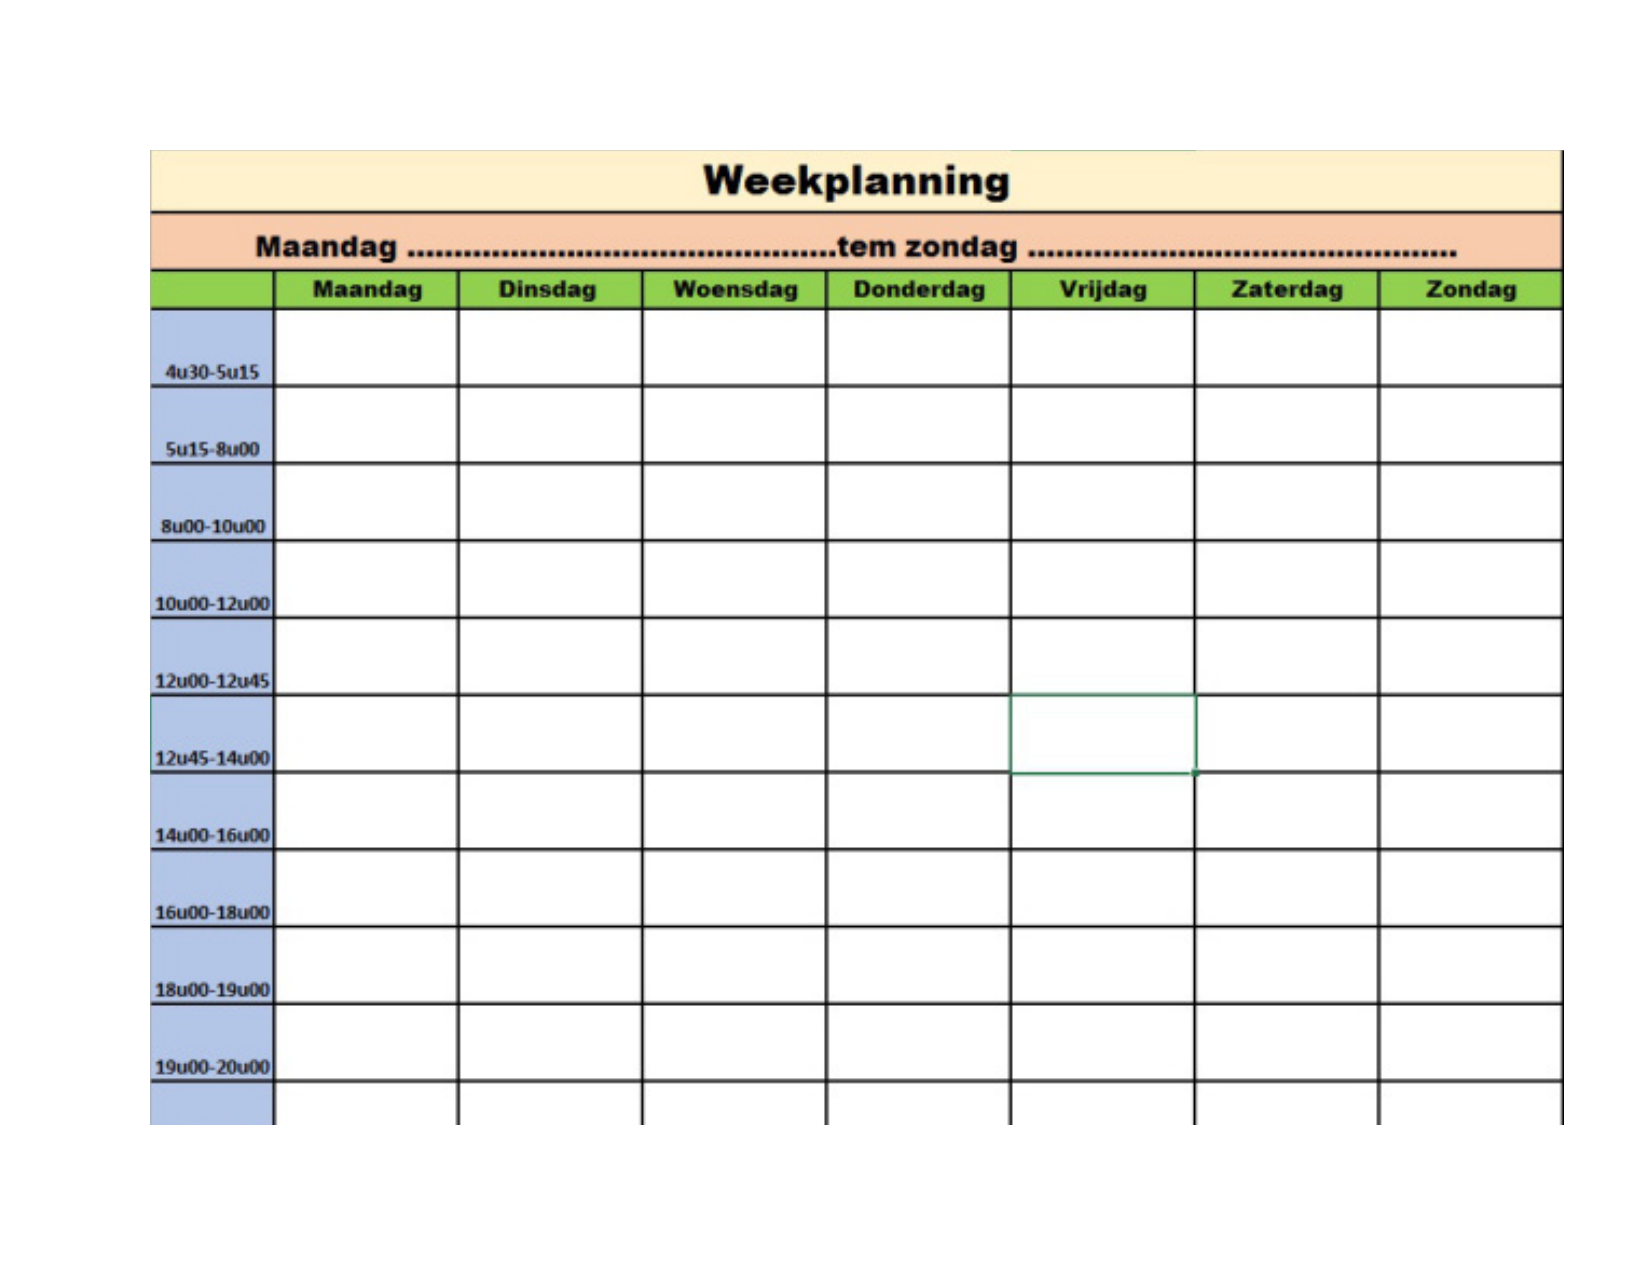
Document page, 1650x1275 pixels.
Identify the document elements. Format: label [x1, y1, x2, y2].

picture [150, 150, 1564, 1125]
